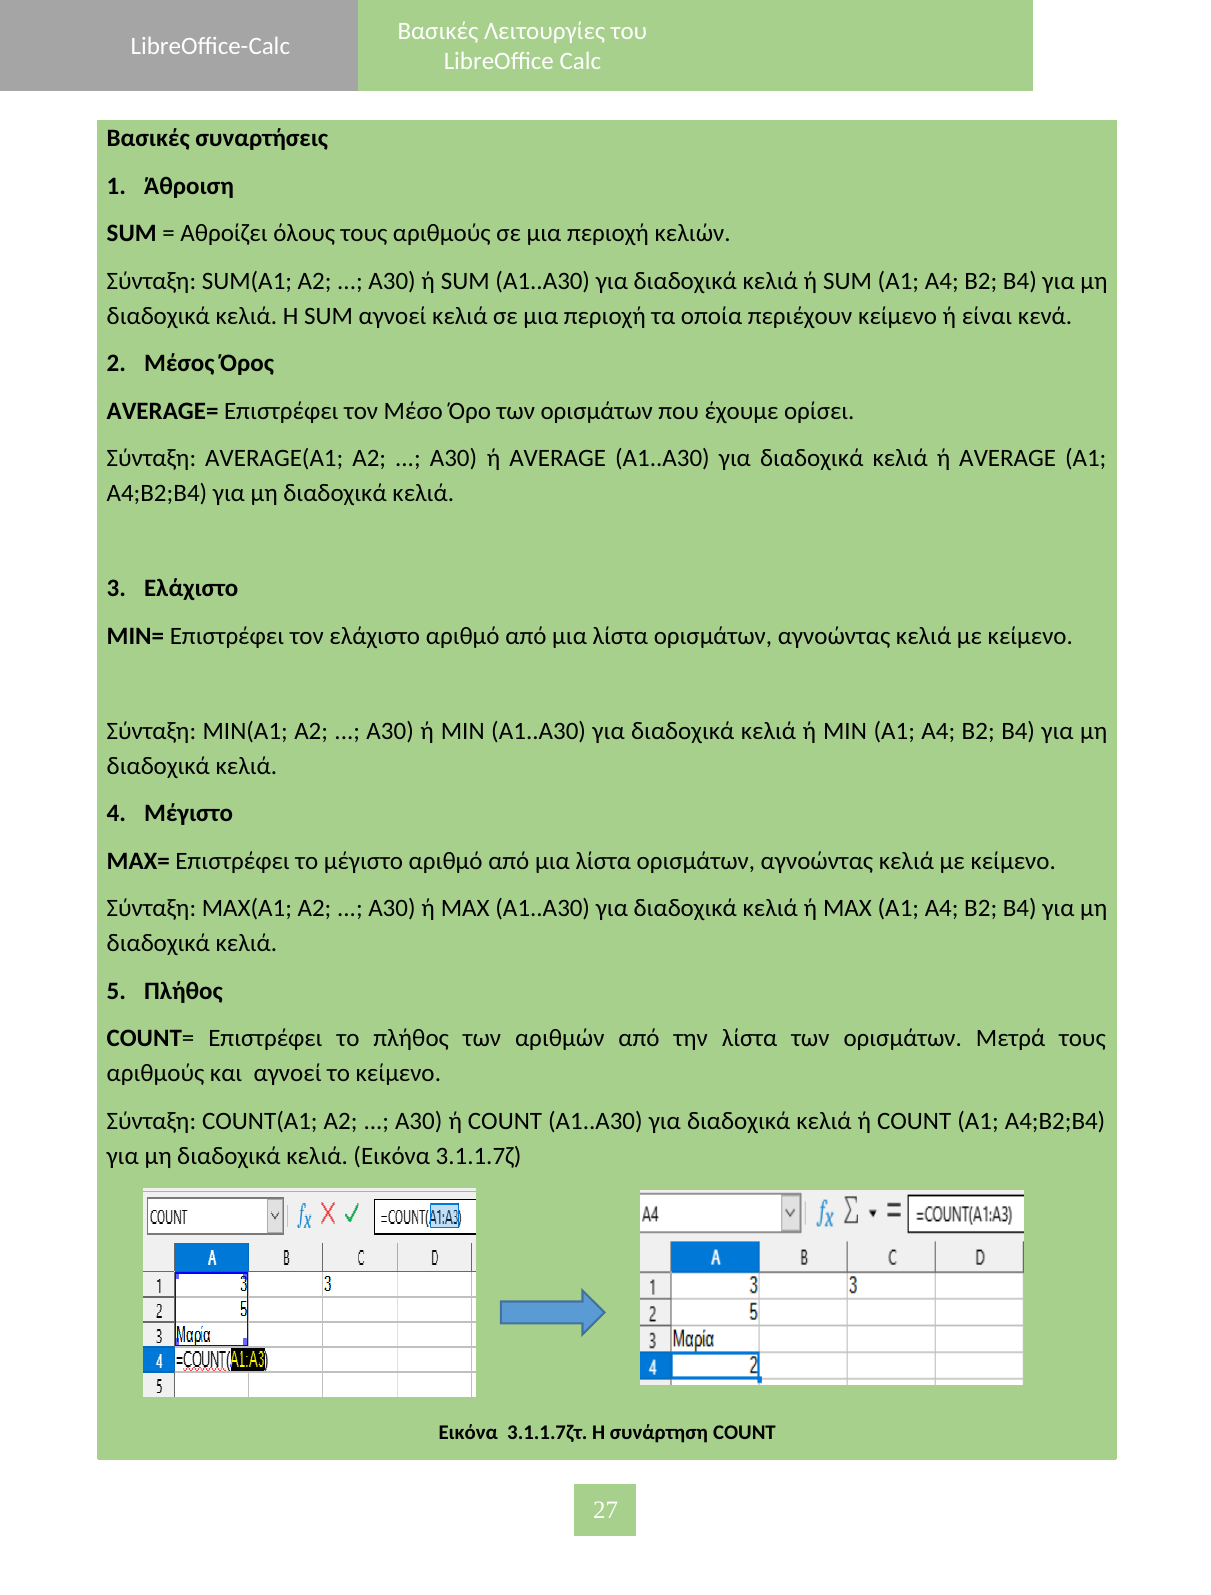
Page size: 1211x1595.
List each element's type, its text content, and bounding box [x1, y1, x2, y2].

list Ελάχιστο [99, 570, 1116, 603]
list Μέγιστο [99, 795, 1116, 828]
picture [640, 1190, 1024, 1385]
text AVERAGE= Επιστρέφει τον Μέσο Όρο των ορισμάτων που έχουμε ορίσει. [99, 392, 1116, 425]
picture [143, 1188, 476, 1397]
text Εικόνα 3.1.1.7ζτ. Η συνάρτηση COUNT [99, 1416, 1116, 1459]
text Σύνταξη: COUNT(Α1; Α2; ...; Α30) ή COUNT (A1..A30) για διαδοχικά κελιά ή COUNT (A1; A4;B2;B4) για μη διαδοχικά κελιά. (Εικόνα 3.1.1.7ζ) [99, 1102, 1116, 1170]
text Σύνταξη: MAX(Α1; Α2; ...; Α30) ή MAX (A1..A30) για διαδοχικά κελιά ή MAX (A1; A4; B2; B4) για μη διαδοχικά κελιά. [99, 890, 1116, 958]
list Πλήθος [99, 972, 1116, 1005]
text Σύνταξη: MIN(Α1; Α2; ...; Α30) ή MIN (A1..A30) για διαδοχικά κελιά ή MIN (A1; A4; B2; B4) για μη διαδοχικά κελιά. [99, 712, 1116, 780]
text COUNT= Επιστρέφει το πλήθος των αριθμών από την λίστα των ορισμάτων. Μετρά τους αριθμούς και αγνοεί το κείμενο. [99, 1020, 1116, 1088]
text SUM = Αθροίζει όλους τους αριθμούς σε μια περιοχή κελιών. [99, 215, 1116, 248]
text MIN= Επιστρέφει τον ελάχιστο αριθμό από μια λίστα ορισμάτων, αγνοώντας κελιά με κείμενο. [99, 617, 1116, 650]
list Μέσος Όρος [99, 345, 1116, 378]
text Βασικές συναρτήσεις [99, 121, 1116, 153]
text Σύνταξη: AVERAGE(Α1; Α2; ...; Α30) ή AVERAGE (A1..A30) για διαδοχικά κελιά ή AVERAGE (A1; A4;B2;B4) για μη διαδοχικά κελιά. [99, 440, 1116, 508]
list Άθροιση [99, 167, 1116, 200]
text MAX= Επιστρέφει το μέγιστο αριθμό από μια λίστα ορισμάτων, αγνοώντας κελιά με κείμενο. [99, 842, 1116, 875]
text Σύνταξη: SUM(Α1; Α2; ...; Α30) ή SUM (A1..A30) για διαδοχικά κελιά ή SUM (A1; A4; B2; B4) για μη διαδοχικά κελιά. Η SUM αγνοεί κελιά σε μια περιοχή τα οποία περιέχουν κείμενο ή είναι κενά. [99, 262, 1116, 330]
